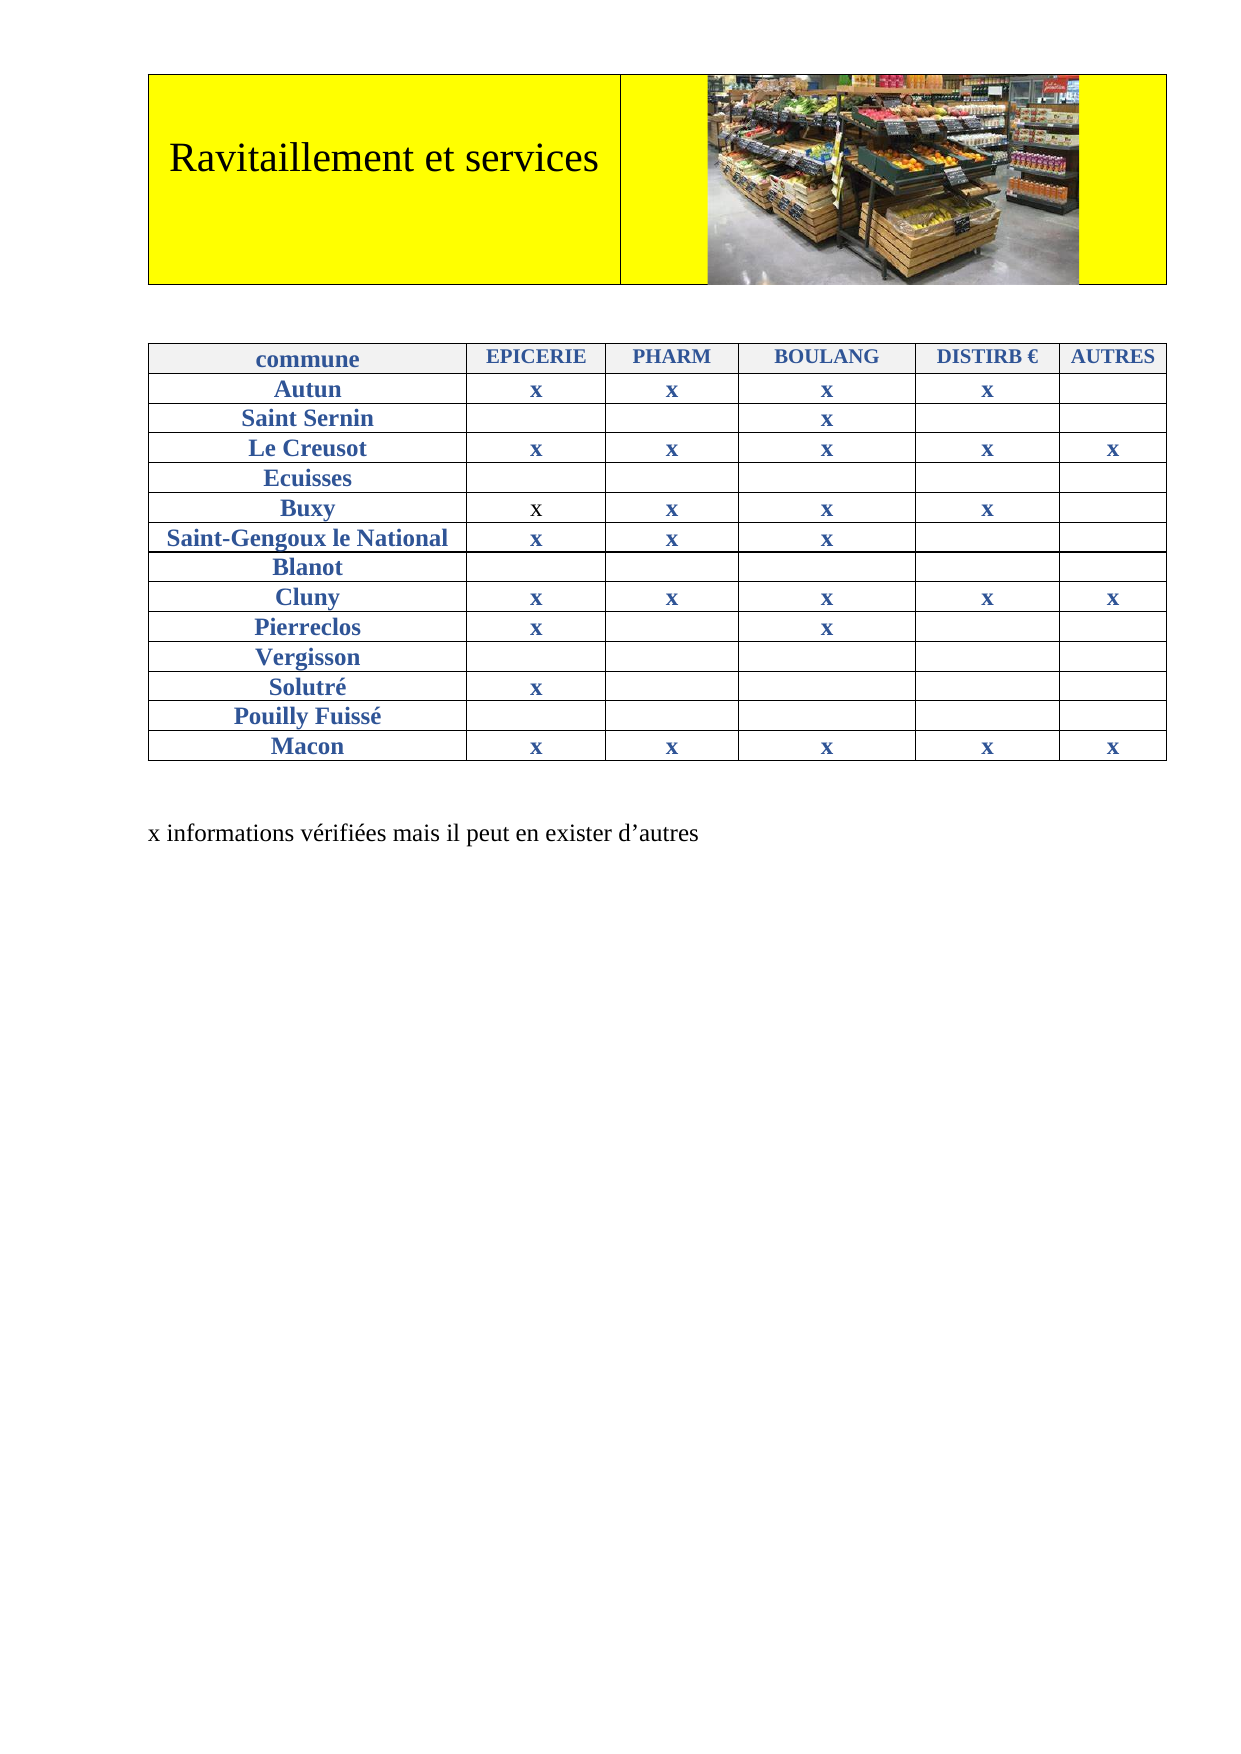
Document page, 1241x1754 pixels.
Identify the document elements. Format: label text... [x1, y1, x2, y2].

table_cell x [739, 433, 915, 462]
table_cell x [1060, 731, 1166, 760]
table_cell x [739, 582, 915, 611]
table_cell Saint-Gengoux le National [149, 523, 466, 551]
table_cell Buxy [149, 493, 466, 522]
table_cell [606, 701, 738, 730]
table_cell [1060, 642, 1166, 671]
table_header PHARM [606, 344, 738, 373]
table_cell x [467, 374, 605, 402]
table_cell x [467, 672, 605, 700]
table_header EPICERIE [467, 344, 605, 373]
table_cell x [606, 493, 738, 522]
table_header [1080, 75, 1166, 284]
table_cell x [467, 612, 605, 641]
table_cell x [739, 523, 915, 551]
table_cell x [606, 731, 738, 760]
table_cell [916, 523, 1059, 551]
table_cell Autun [149, 374, 466, 402]
table_cell [1060, 612, 1166, 641]
text x informations vérifiées mais il peut en exister d’autres [148, 818, 1093, 847]
table_cell [467, 553, 605, 581]
table_header AUTRES [1060, 344, 1166, 373]
table_cell x [739, 731, 915, 760]
table_cell [916, 672, 1059, 700]
table_cell Le Creusot [149, 433, 466, 462]
table_cell x [467, 493, 605, 522]
table_cell [1060, 672, 1166, 700]
table_cell [606, 463, 738, 492]
table_cell [606, 672, 738, 700]
table_cell [1060, 701, 1166, 730]
table_cell [1060, 404, 1166, 432]
table_cell x [916, 493, 1059, 522]
table_cell [467, 701, 605, 730]
table_cell [739, 642, 915, 671]
table_cell [916, 404, 1059, 432]
table_cell x [916, 731, 1059, 760]
table_cell x [606, 374, 738, 402]
table_cell x [606, 523, 738, 551]
table_cell x [1060, 433, 1166, 462]
table_cell [916, 612, 1059, 641]
picture [707, 75, 1080, 285]
table_cell [1060, 463, 1166, 492]
table_cell Saint Sernin [149, 404, 466, 432]
table_cell x [739, 493, 915, 522]
table_cell x [467, 582, 605, 611]
table_cell x [606, 433, 738, 462]
table_cell x [467, 433, 605, 462]
table_cell x [1060, 582, 1166, 611]
table_cell Solutré [149, 672, 466, 700]
table_cell x [916, 582, 1059, 611]
table_cell Cluny [149, 582, 466, 611]
table_header DISTIRB € [916, 344, 1059, 373]
table_header commune [149, 344, 466, 373]
table_cell x [467, 523, 605, 551]
table_cell [916, 553, 1059, 581]
table_cell [739, 672, 915, 700]
table_cell [606, 612, 738, 641]
table_cell Pierreclos [149, 612, 466, 641]
table_cell x [606, 582, 738, 611]
table_cell [467, 463, 605, 492]
table_cell [606, 553, 738, 581]
table_cell Blanot [149, 553, 466, 581]
table_cell Vergisson [149, 642, 466, 671]
table_cell x [739, 612, 915, 641]
table_header Ravitaillement et services [149, 75, 620, 284]
table_cell Macon [149, 731, 466, 760]
table_cell x [739, 374, 915, 402]
table_cell [1060, 493, 1166, 522]
table_cell [467, 642, 605, 671]
table_cell [739, 701, 915, 730]
table_header [621, 75, 707, 284]
table_cell [739, 553, 915, 581]
table_cell [739, 463, 915, 492]
table_cell [1060, 553, 1166, 581]
table_cell x [916, 374, 1059, 402]
table_cell x [467, 731, 605, 760]
table_cell [467, 404, 605, 432]
table_header BOULANG [739, 344, 915, 373]
table_cell x [916, 433, 1059, 462]
table_cell [916, 463, 1059, 492]
table_cell x [739, 404, 915, 432]
table_cell [1060, 374, 1166, 402]
table_cell [916, 701, 1059, 730]
table_cell [606, 404, 738, 432]
table_cell Ecuisses [149, 463, 466, 492]
table_cell Pouilly Fuissé [149, 701, 466, 730]
table_cell [916, 642, 1059, 671]
table_cell [606, 642, 738, 671]
table_cell [1060, 523, 1166, 551]
